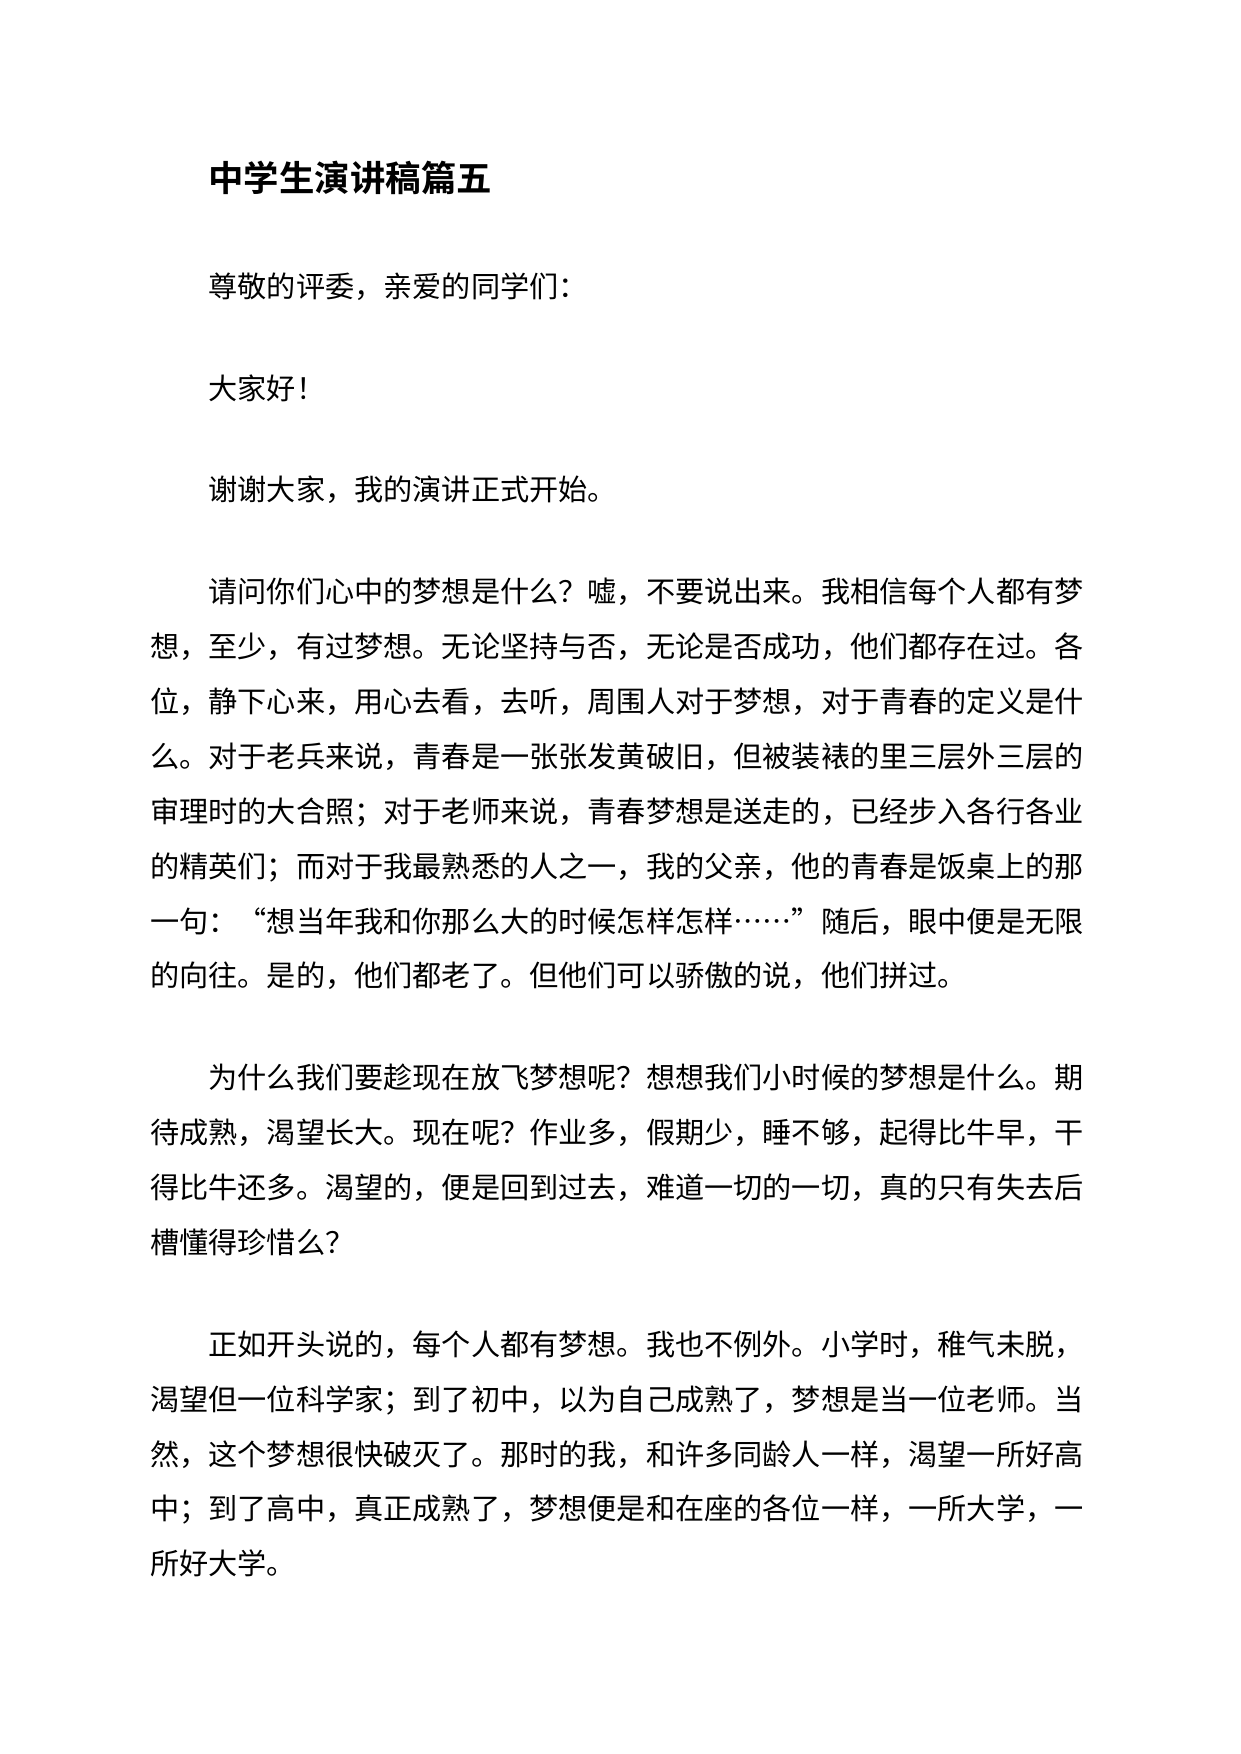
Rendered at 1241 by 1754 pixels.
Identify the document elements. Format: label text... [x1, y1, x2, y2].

text 正如开头说的，每个人都有梦想。我也不例外。小学时，稚气未脱，渴望但一位科学家；到了初中，以为自己成熟了，梦想是当一位老师。当然，这个梦想很快破灭了。那时的我，和许多同龄人一样，渴望一所好高中；到了高中，真正成熟了，梦想便是和在座的各位一样，一所大学，一所好大学。 [150, 1321, 1090, 1583]
text 为什么我们要趁现在放飞梦想呢？想想我们小时候的梦想是什么。期待成熟，渴望长大。现在呢？作业多，假期少，睡不够，起得比牛早，干得比牛还多。渴望的，便是回到过去，难道一切的一切，真的只有失去后槽懂得珍惜么？ [150, 1055, 1090, 1262]
text 中学生演讲稿篇五 [150, 150, 1090, 201]
text 请问你们心中的梦想是什么？嘘，不要说出来。我相信每个人都有梦想，至少，有过梦想。无论坚持与否，无论是否成功，他们都存在过。各位，静下心来，用心去看，去听，周围人对于梦想，对于青春的定义是什么。对于老兵来说，青春是一张张发黄破旧，但被装裱的里三层外三层的审理时的大合照；对于老师来说，青春梦想是送走的，已经步入各行各业的精英们；而对于我最熟悉的人之一，我的父亲，他的青春是饭桌上的那一句：“想当年我和你那么大的时候怎样怎样……”随后，眼中便是无限的向往。是的，他们都老了。但他们可以骄傲的说，他们拼过。 [150, 569, 1090, 995]
text 尊敬的评委，亲爱的同学们： [150, 263, 1090, 306]
text 大家好！ [150, 365, 1090, 407]
text 谢谢大家，我的演讲正式开始。 [150, 467, 1090, 509]
